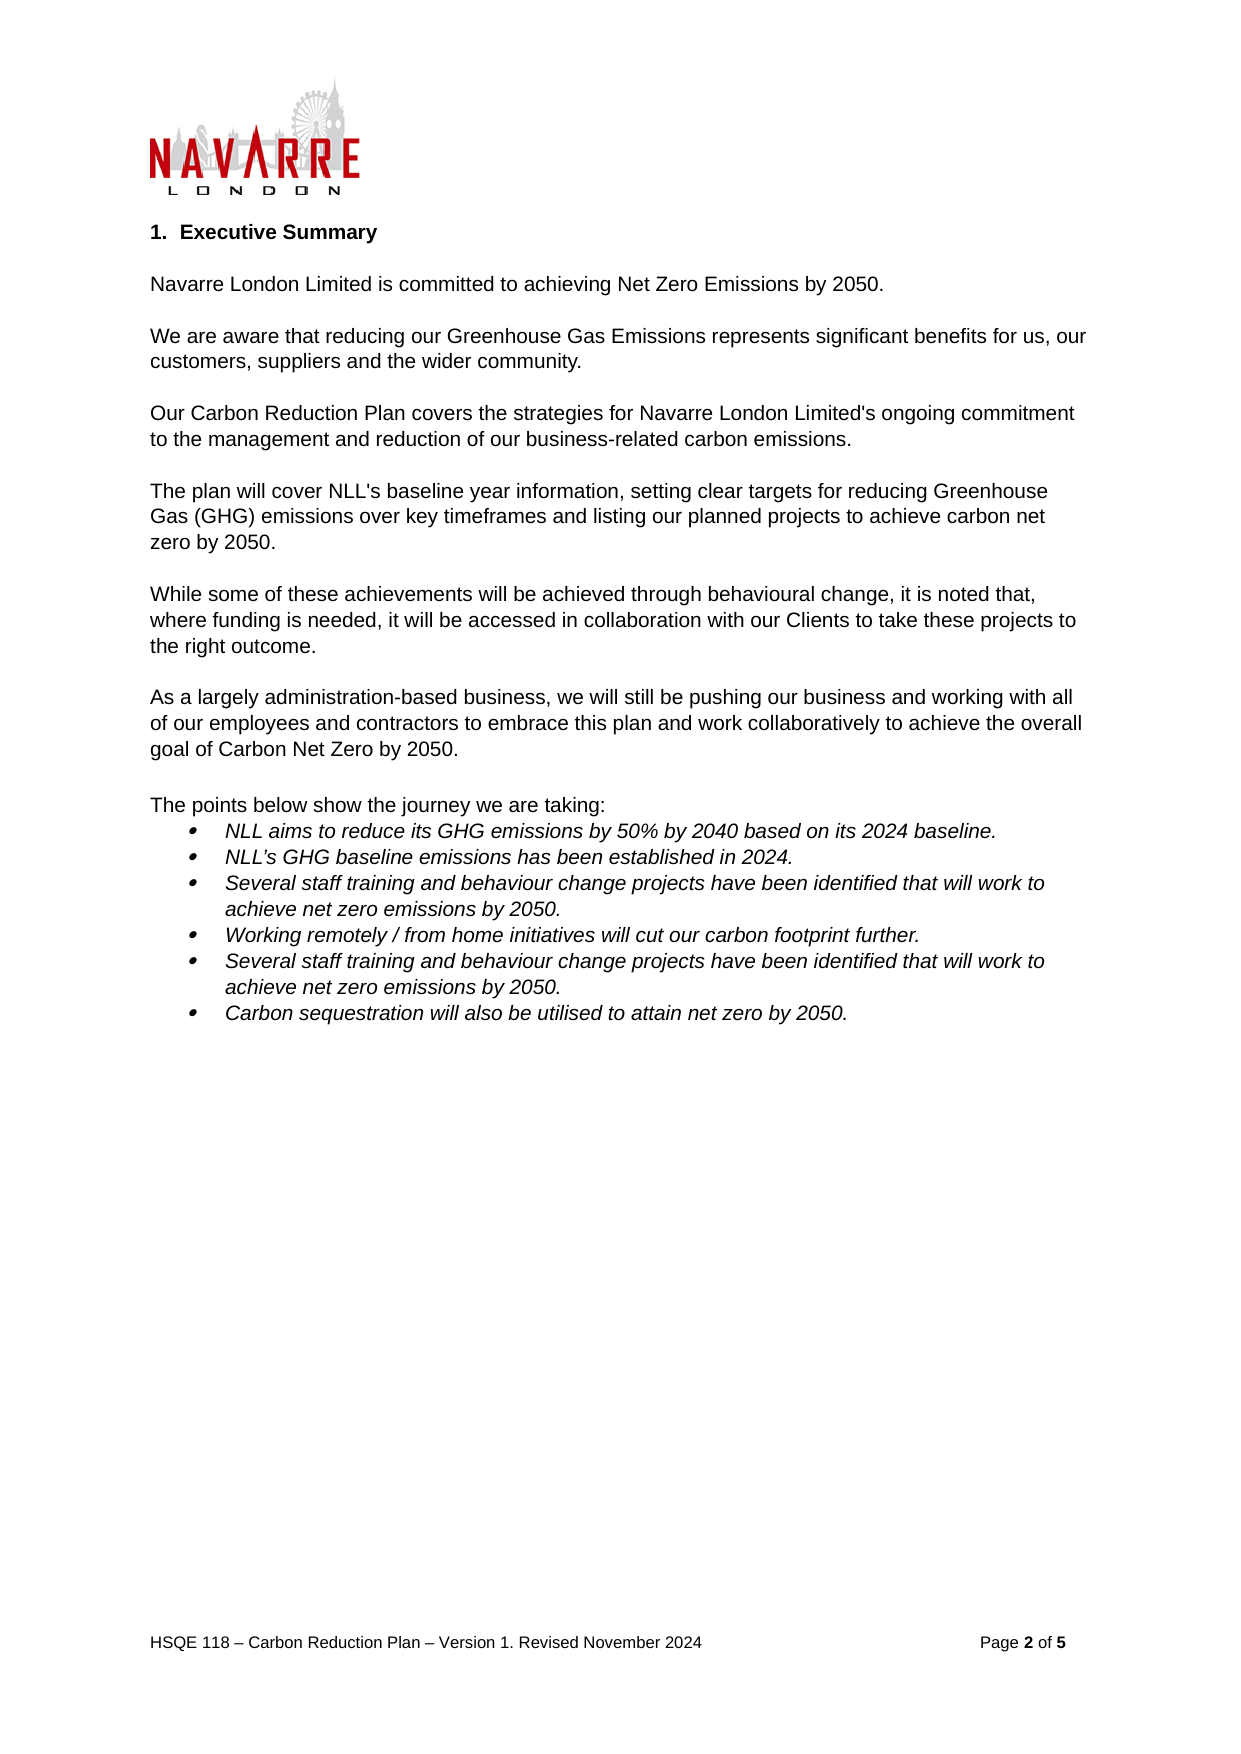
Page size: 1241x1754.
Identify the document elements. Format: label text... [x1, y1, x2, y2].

text The points below show the journey we are taking: [150, 793, 1090, 817]
list Carbon sequestration will also be utilised to attain net zero by 2050. [187, 1000, 1090, 1024]
list Several staff training and behaviour change projects have been identified that will work to achieve net zero emissions by 2050. [187, 949, 1090, 998]
text As a largely administration-based business, we will still be pushing our business and working with all of our employees and contractors to embrace this plan and work collaboratively to achieve the overall goal of Carbon Net Zero by 2050. [150, 685, 1090, 791]
text Navarre London Limited is committed to achieving Net Zero Emissions by 2050. [150, 272, 1090, 296]
list NLL’s GHG baseline emissions has been established in 2024. [187, 845, 1090, 869]
list Working remotely / from home initiatives will cut our carbon footprint further. [187, 923, 1090, 947]
text The plan will cover NLL's baseline year information, setting clear targets for reducing Greenhouse Gas (GHG) emissions over key timeframes and listing our planned projects to achieve carbon net zero by 2050. [150, 478, 1090, 554]
list Executive Summary [150, 220, 1090, 244]
text While some of these achievements will be achieved through behavioural change, it is noted that, where funding is needed, it will be accessed in collaboration with our Clients to take these projects to the right outcome. [150, 582, 1090, 657]
text Our Carbon Reduction Plan covers the strategies for Navarre London Limited's ongoing commitment to the management and reduction of our business-related carbon emissions. [150, 401, 1090, 451]
list NLL aims to reduce its GHG emissions by 50% by 2040 based on its 2024 baseline. [187, 819, 1090, 843]
picture [150, 73, 360, 195]
text We are aware that reducing our Greenhouse Gas Emissions represents significant benefits for us, our customers, suppliers and the wider community. [150, 323, 1090, 373]
list Several staff training and behaviour change projects have been identified that will work to achieve net zero emissions by 2050. [187, 871, 1090, 921]
